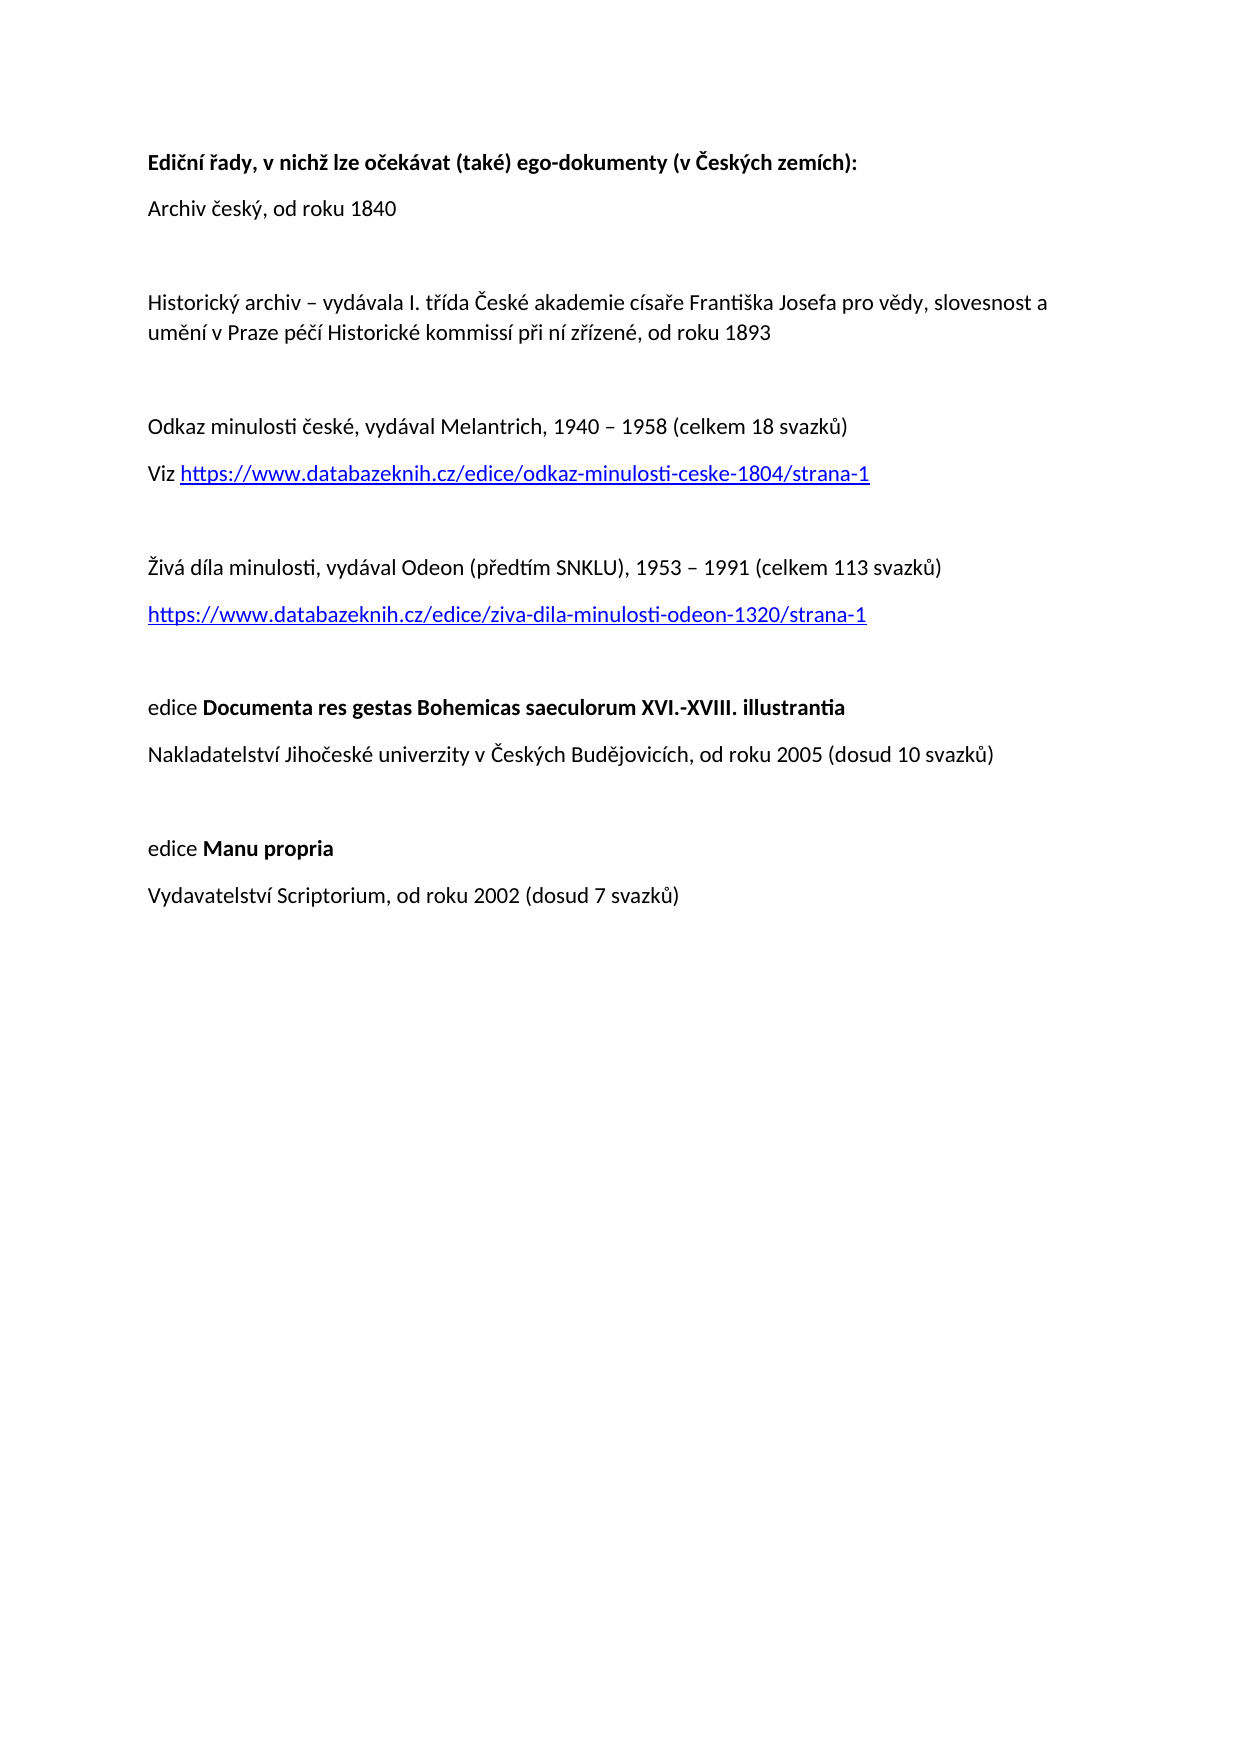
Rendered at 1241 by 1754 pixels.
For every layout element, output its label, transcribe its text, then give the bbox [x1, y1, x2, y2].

text Živá díla minulosti, vydával Odeon (předtím SNKLU), 1953 – 1991 (celkem 113 svazků) [148, 553, 1093, 581]
text Odkaz minulosti české, vydával Melantrich, 1940 – 1958 (celkem 18 svazků) [148, 412, 1093, 440]
text Nakladatelství Jihočeské univerzity v Českých Budějovicích, od roku 2005 (dosud 10 svazků) [148, 740, 1093, 768]
text edice Documenta res gestas Bohemicas saeculorum XVI.-XVIII. illustrantia [148, 693, 1093, 721]
text Historický archiv – vydávala I. třída České akademie císaře Františka Josefa pro vědy, slovesnost a umění v Praze péčí Historické kommissí při ní zřízené, od roku 1893 [148, 288, 1093, 346]
text Archiv český, od roku 1840 [148, 194, 1093, 222]
text Viz https://www.databazeknih.cz/edice/odkaz-minulosti-ceske-1804/strana-1 [148, 459, 1093, 487]
text edice Manu propria [148, 834, 1093, 862]
text Ediční řady, v nichž lze očekávat (také) ego-dokumenty (v Českých zemích): [148, 148, 1093, 176]
text https://www.databazeknih.cz/edice/ziva-dila-minulosti-odeon-1320/strana-1 [148, 600, 1093, 628]
text Vydavatelství Scriptorium, od roku 2002 (dosud 7 svazků) [148, 881, 1093, 909]
